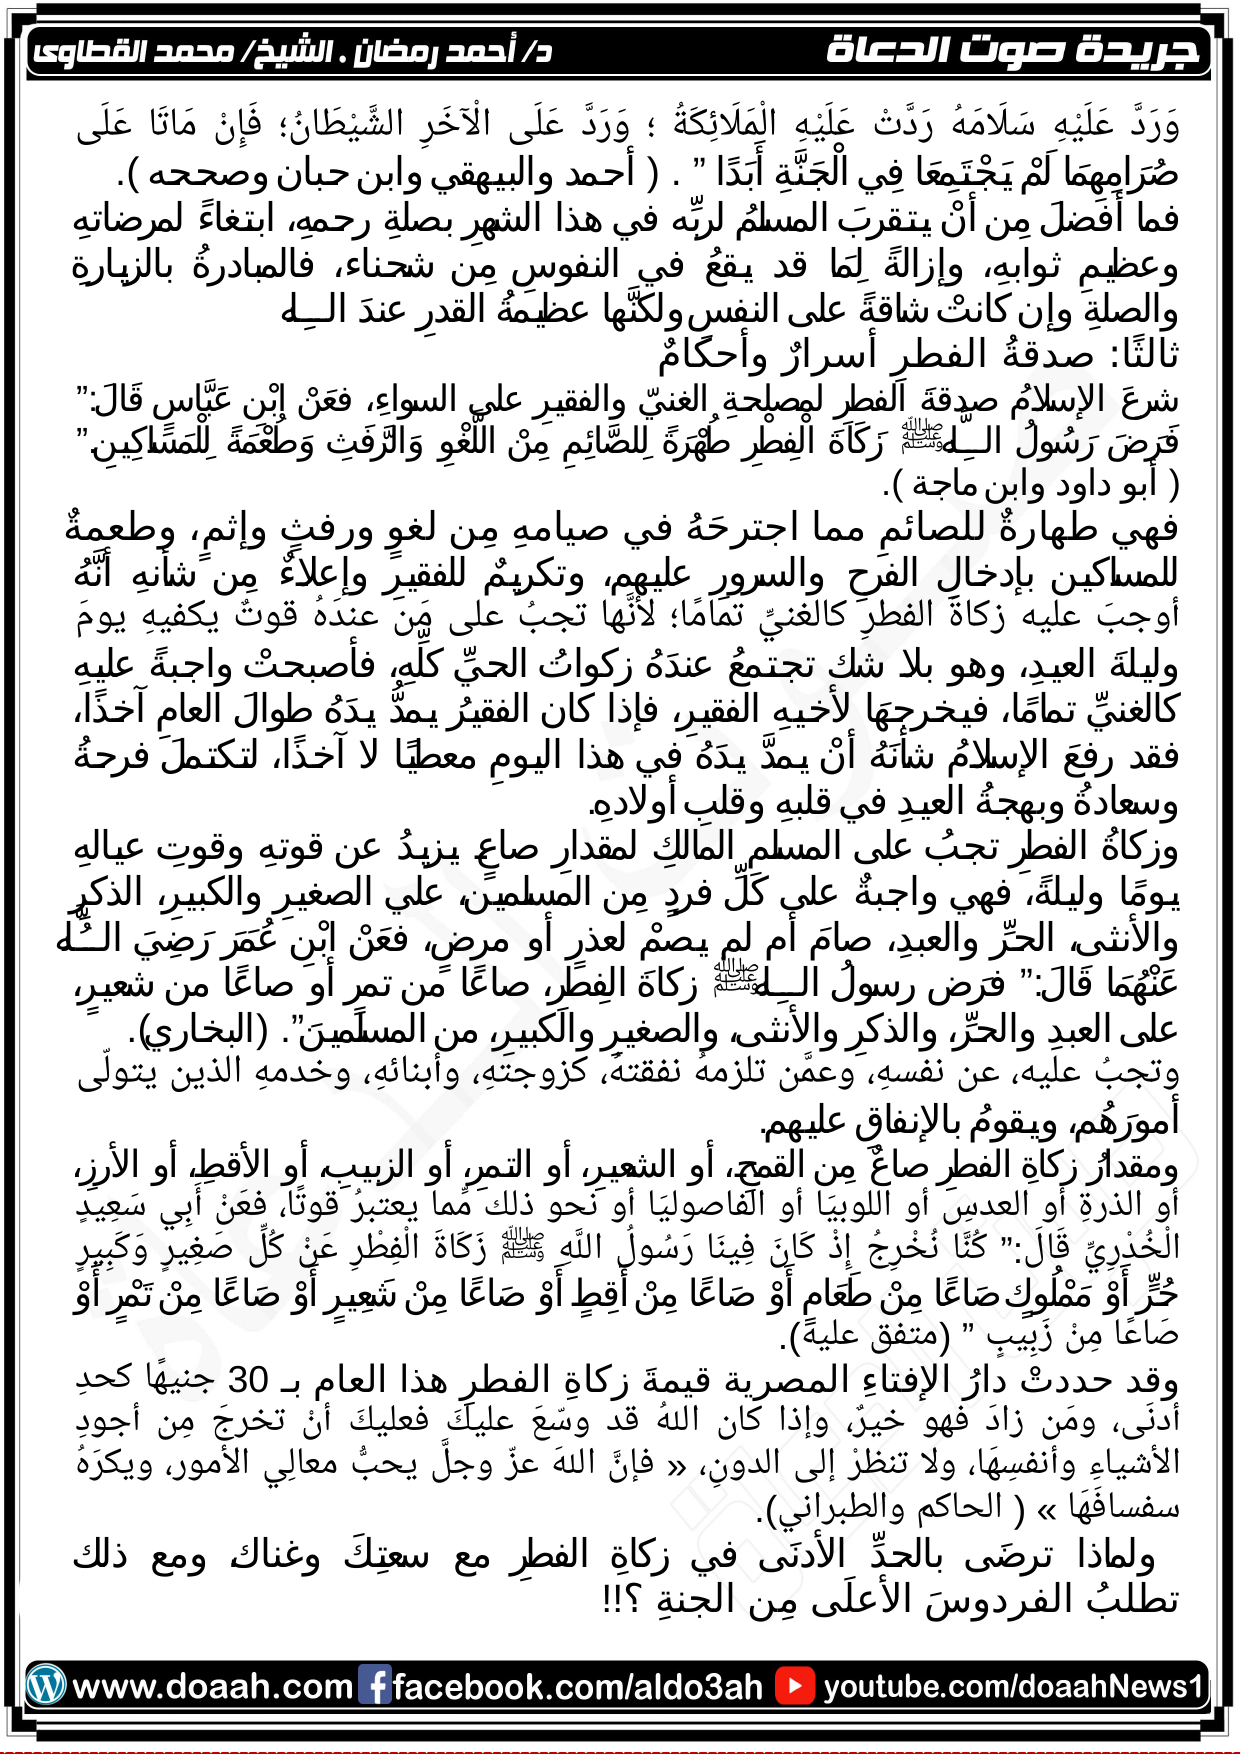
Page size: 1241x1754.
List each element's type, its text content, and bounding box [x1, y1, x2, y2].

text فهي طهارةٌ للصائمِ مما اجترحَهُ في صيامهِ مِن لغوٍ ورفثٍ وإثمٍ، وطعمةٌ للمساكين بإدخالِ الفرحِ والسرورِ عليهم، وتكريمٌ للفقيرِ وإعلاءٌ مِن شأنهِ أنَّهُ أوجبَ عليه زكاةَ الفطرِ كالغنيِّ تمامًا؛ لأنَّها تجبُ على مَن عندَهُ قوتٌ يكفيهِ يومَ وليلةَ العيدِ، وهو بلا شك تجتمعُ عندَهُ زكواتُ الحيِّ كلِّهِ، فأصبحتْ واجبةً عليهِ كالغنيِّ تمامًا، فيخرجهَا لأخيهِ الفقيرِ، فإذا كان الفقيرُ يمدُّ يدَهُ طوالَ العامِ آخذًا، فقد رفعَ الإسلامُ شأنَهُ أنْ يمدَّ يدَهُ في هذا اليومِ معطيًا لا آخذًا، لتكتملَ فرحةُ وسعادةُ وبهجةُ العيدِ في قلبهِ وقلبِ أولادهِ. [75, 503, 1181, 822]
text ولماذا ترضَى بالحدِّ الأدنَى في زكاةِ الفطرِ مع سعتِكَ وغناك، ومع ذلك تطلبُ الفردوسَ الأعلَى مِن الجنةِ ؟!! [75, 1530, 1181, 1621]
text ومقدارُ زكاةِ الفطرِ صاعٌ مِن القمحِ، أو الشعيرِ، أو التمرِ، أو الزبيبِ، أو الأقطِ، أو الأرزِ، أو الذرةِ أو العدسِ أو اللوبيَا أو الفاصوليَا أو نحو ذلك مِّما يعتبرُ قوتًا، فعَنْ أَبِي سَعِيدٍ الْخُدْرِيِّ قَالَ:” كُنَّا نُخْرِجُ إِذْ كَانَ فِينَا رَسُولُ اللَّهِ ﷺ زَكَاةَ الْفِطْرِ عَنْ كُلِّ صَغِيرٍ وَكَبِيرٍ حُرٍّ أَوْ مَمْلُوكٍ صَاعًا مِنْ طَعَامٍ أَوْ صَاعًا مِنْ أَقِطٍ أَوْ صَاعًا مِنْ شَعِيرٍ أَوْ صَاعًا مِنْ تَمْرٍ أَوْ صَاعًا مِنْ زَبِيبٍ ” (متفق عليه). [75, 1142, 1181, 1357]
text ثالثًا: صدقةُ الفطرِ أسرارٌ وأحكامٌ [75, 331, 1181, 377]
text وقد حددتْ دارُ الإفتاءِ المصرية قيمةَ زكاةِ الفطرِ هذا العام بـ 30 جنيهًا كحدِ أدنَى، ومَن زادَ فهو خيرٌ، وإذا كان اللهُ قد وسّعَ عليكَ فعليكَ أنْ تخرجَ مِن أجودِ الأشياءِ وأنفسِهَا، ولا تنظرْ إلى الدونِ، « فإنَّ اللهَ عزّ وجلَّ يحبُّ معالِي الأمور، ويكرَهُ سفسافَهَا » ( الحاكم والطبراني). [75, 1357, 1181, 1530]
text فما أفضلَ مِن أنْ يتقربَ المسلمُ لربِّه في هذا الشهرِ بصلةِ رحمهِ، ابتغاءً لمرضاتهِ وعظيمِ ثوابهِ، وإزالةً لِمَا قد يقعُ في النفوسِ مِن شحناء، فالمبادرةُ بالزيارةِ والصلةِ وإن كانتْ شاقةً على النفسِ ولكنَّها عظيمةُ القدرِ عندَ اللهِ. [75, 194, 1181, 331]
picture [0, 0, 1241, 1752]
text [75, 103, 1181, 194]
text وتجبُ عليه، عن نفسهِ، وعمَّن تلزمهُ نفقتهُ، كزوجتهِ، وأبنائهِ، وخدمهِ الذين يتولّى أمورَهُم، ويقومُ بالإنفاقِ عليهم. [75, 1051, 1181, 1142]
text وزكاةُ الفطرِ تجبُ على المسلمِ المالكِ لمقدارِ صاعٍ يزيدُ عن قوتهِ وقوتِ عيالهِ يومًا وليلةً، فهي واجبةٌ على كلِّ فردٍ مِن المسلمين، علي الصغيرِ والكبيرِ، الذكرِ والأنثى، الحرِّ والعبدِ، صامَ أم لم يصمْ لعذرٍ أو مرضٍ، فعَنْ ابْنِ عُمَرَ رَضِيَ اللَّهُ عَنْهُمَا قَالَ:” فرَض رسولُ اللهِ ﷺ زكاةَ الفِطرِ، صاعًا من تمرٍ أو صاعًا من شعيرٍ، على العبدِ والحرِّ، والذكرِ والأنثى، والصغيرِ والكبيرِ، من المسلمينَ”. (البخاري). [75, 822, 1181, 1051]
text شرعَ الإسلامُ صدقةَ الفطرِ لمصلحةِ الغنيّ والفقيرِ على السواءِ، فعَنْ ابْنِ عَبَّاسٍ قَالَ:” فَرَضَ رَسُولُ اللَّهِ ﷺ زَكَاةَ الْفِطْرِ طُهْرَةً لِلصَّائِمِ مِنْ اللَّغْوِ وَالرَّفَثِ وَطُعْمَةً لِلْمَسَاكِينِ.” ( أبو داود وابن ماجة ). [75, 377, 1181, 503]
